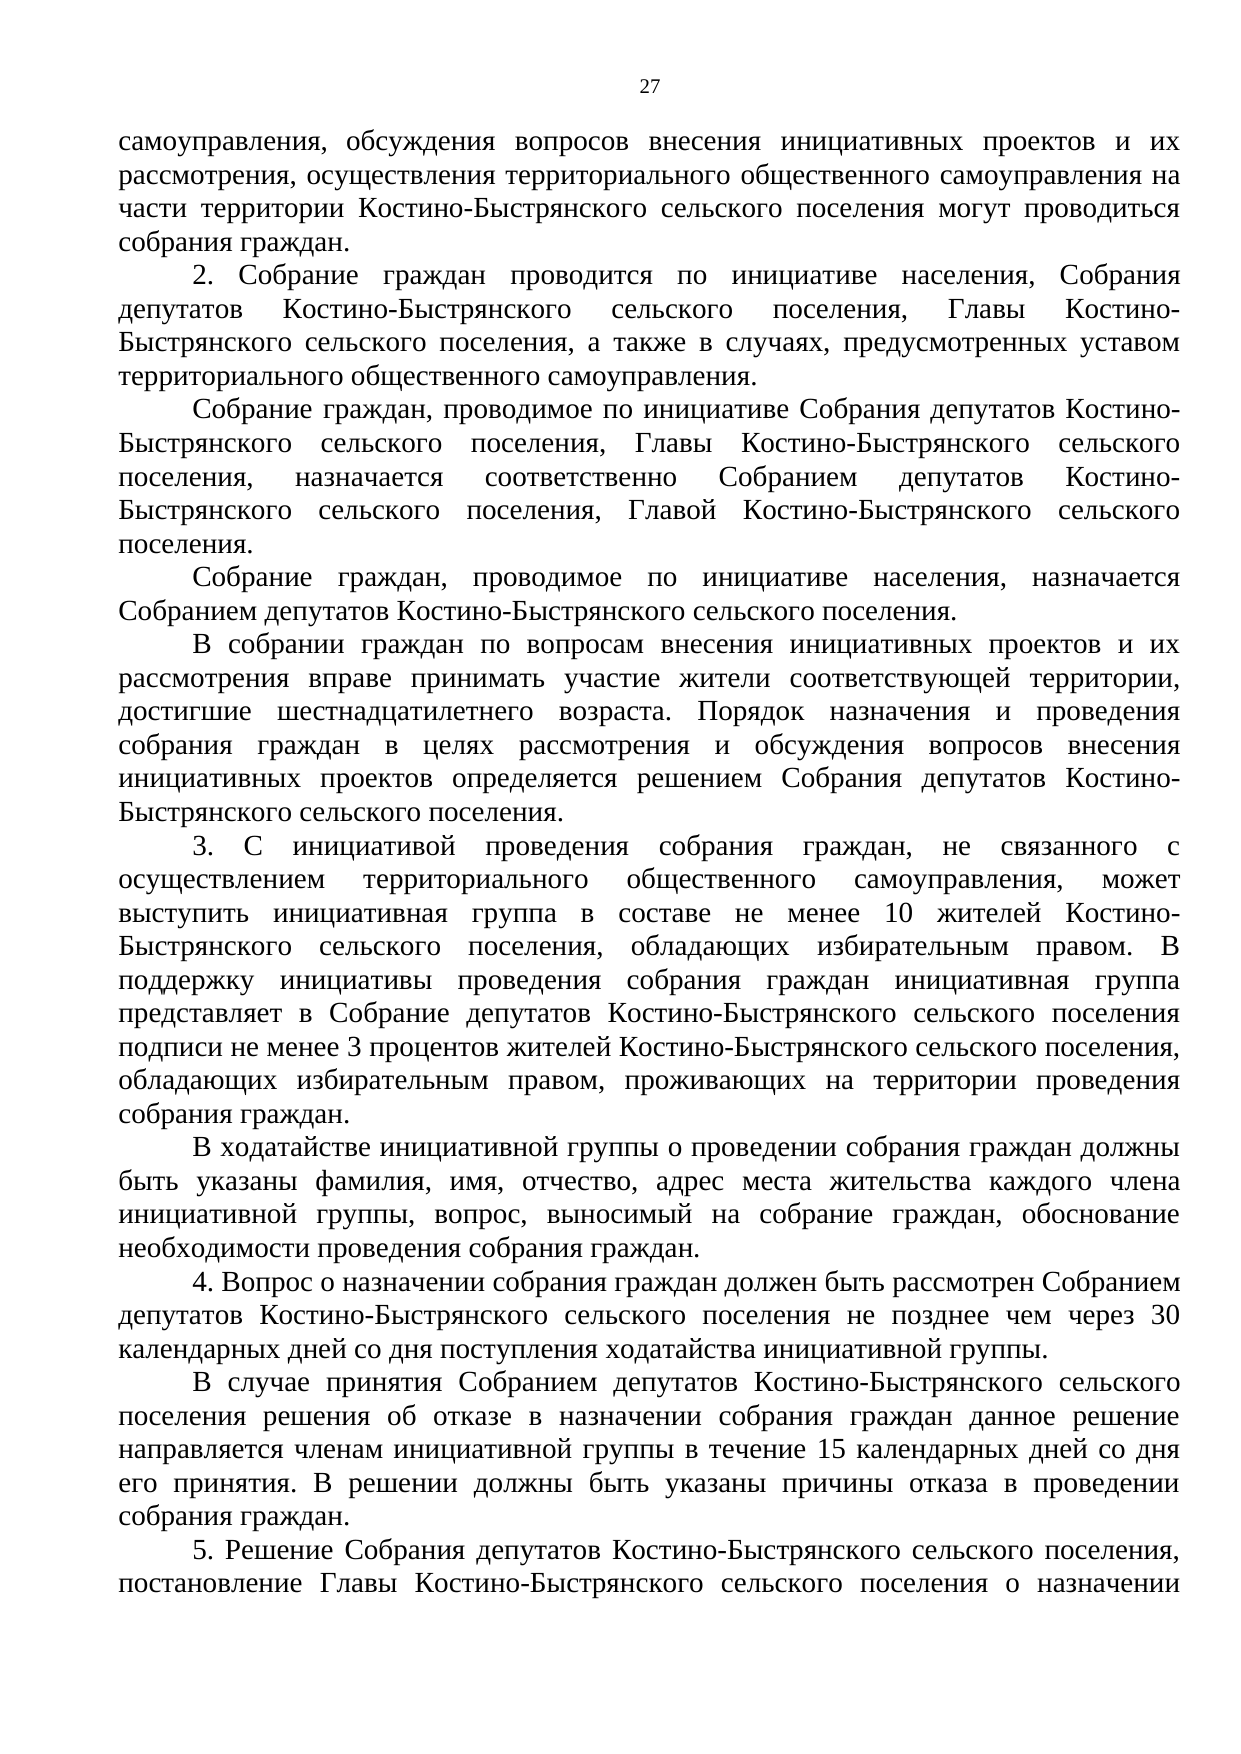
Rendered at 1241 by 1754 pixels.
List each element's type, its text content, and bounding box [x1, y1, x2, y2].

text 3. С инициативой проведения собрания граждан, не связанного с осуществлением территориального общественного самоуправления, может выступить инициативная группа в составе не менее 10 жителей Костино-Быстрянского сельского поселения, обладающих избирательным правом. В поддержку инициативы проведения собрания граждан инициативная группа представляет в Собрание депутатов Костино-Быстрянского сельского поселения подписи не менее 3 процентов жителей Костино-Быстрянского сельского поселения, обладающих избирательным правом, проживающих на территории проведения собрания граждан. [118, 828, 1181, 1129]
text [118, 123, 1181, 257]
text 2. Собрание граждан проводится по инициативе населения, Собрания депутатов Костино-Быстрянского сельского поселения, Главы Костино-Быстрянского сельского поселения, а также в случаях, предусмотренных уставом территориального общественного самоуправления. [118, 257, 1181, 392]
text В ходатайстве инициативной группы о проведении собрания граждан должны быть указаны фамилия, имя, отчество, адрес места жительства каждого члена инициативной группы, вопрос, выносимый на собрание граждан, обоснование необходимости проведения собрания граждан. [118, 1129, 1181, 1264]
text Собрание граждан, проводимое по инициативе Собрания депутатов Костино-Быстрянского сельского поселения, Главы Костино-Быстрянского сельского поселения, назначается соответственно Собранием депутатов Костино-Быстрянского сельского поселения, Главой Костино-Быстрянского сельского поселения. [118, 392, 1181, 559]
text В случае принятия Собранием депутатов Костино-Быстрянского сельского поселения решения об отказе в назначении собрания граждан данное решение направляется членам инициативной группы в течение 15 календарных дней со дня его принятия. В решении должны быть указаны причины отказа в проведении собрания граждан. [118, 1364, 1181, 1532]
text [118, 1532, 1181, 1599]
text Собрание граждан, проводимое по инициативе населения, назначается Собранием депутатов Костино-Быстрянского сельского поселения. [118, 559, 1181, 626]
text В собрании граждан по вопросам внесения инициативных проектов и их рассмотрения вправе принимать участие жители соответствующей территории, достигшие шестнадцатилетнего возраста. Порядок назначения и проведения собрания граждан в целях рассмотрения и обсуждения вопросов внесения инициативных проектов определяется решением Собрания депутатов Костино-Быстрянского сельского поселения. [118, 626, 1181, 828]
text 4. Вопрос о назначении собрания граждан должен быть рассмотрен Собранием депутатов Костино-Быстрянского сельского поселения не позднее чем через 30 календарных дней со дня поступления ходатайства инициативной группы. [118, 1264, 1181, 1364]
